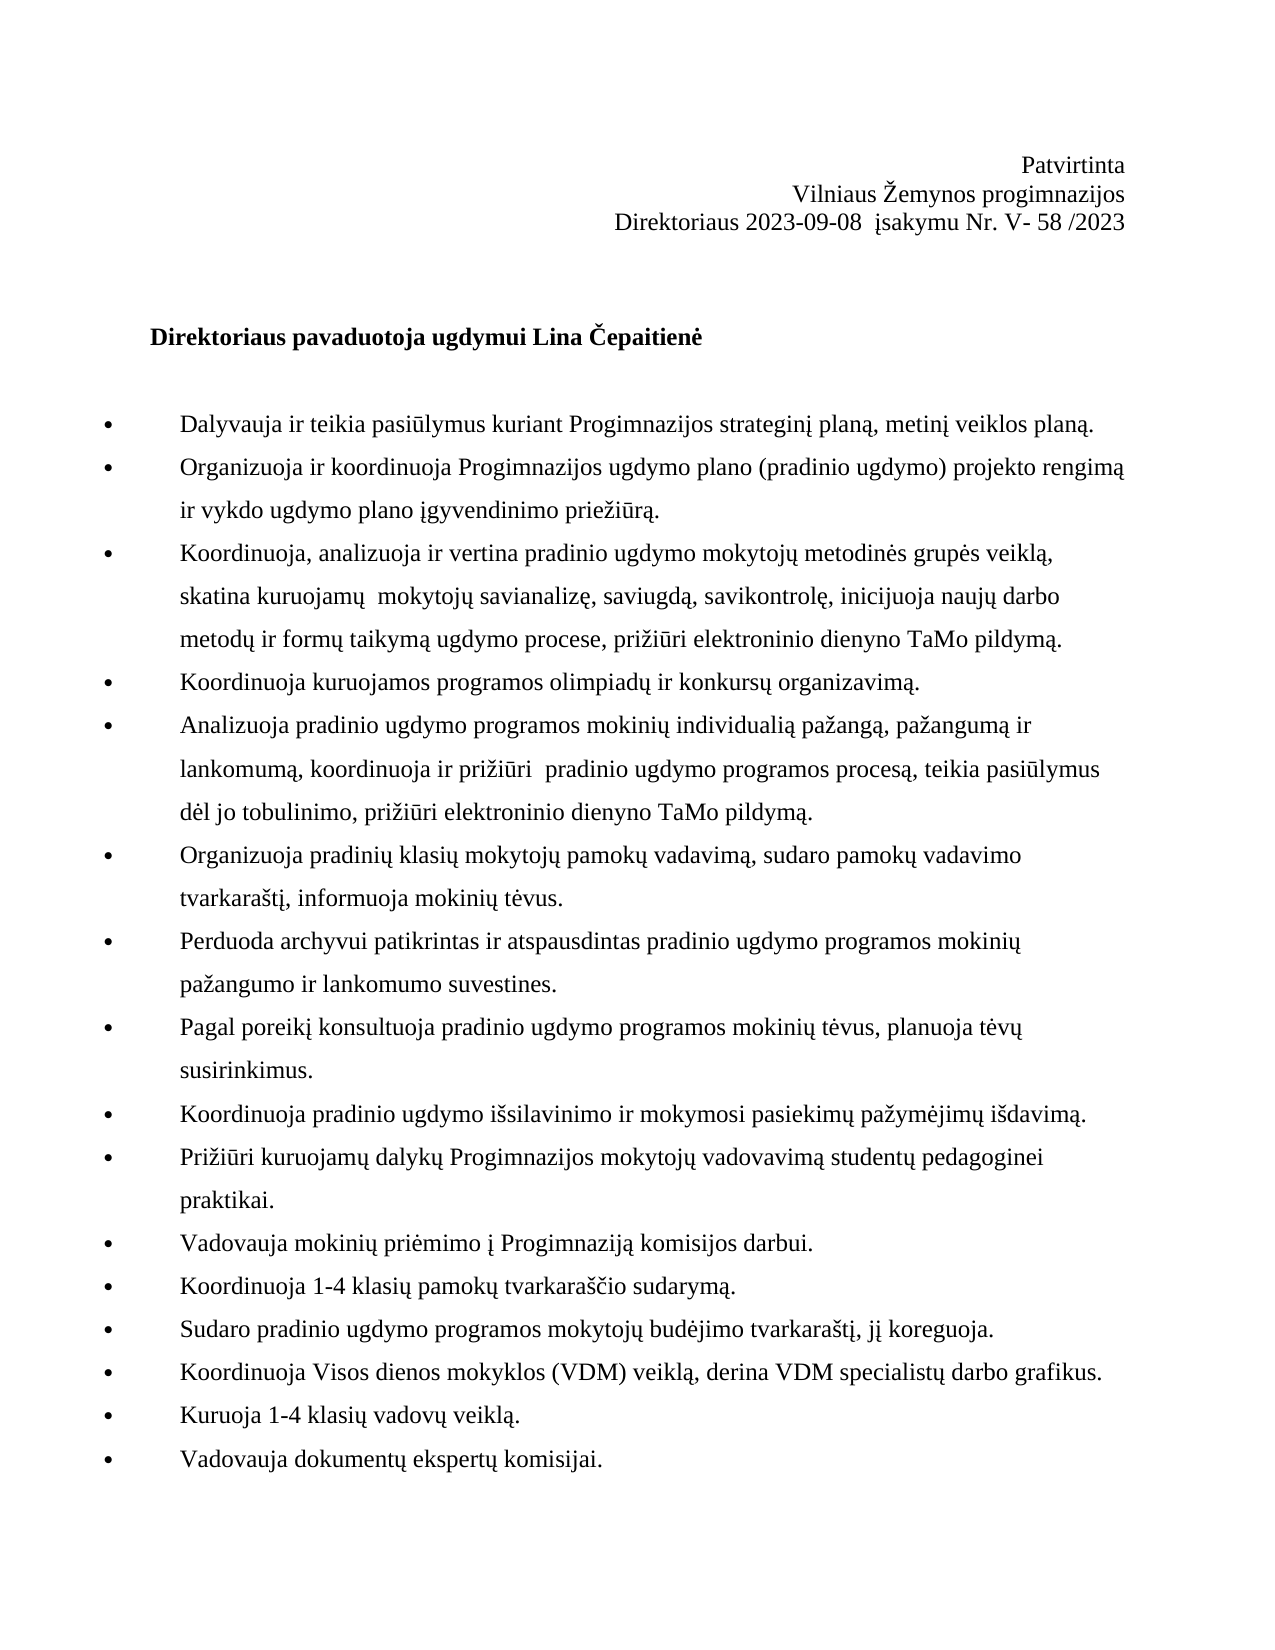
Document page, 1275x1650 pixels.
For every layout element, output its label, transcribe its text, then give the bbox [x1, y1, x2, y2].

list Prižiūri kuruojamų dalykų Progimnazijos mokytojų vadovavimą studentų pedagoginei praktikai. [104, 1142, 1125, 1214]
text Vilniaus Žemynos progimnazijos [225, 179, 1125, 207]
list Organizuoja pradinių klasių mokytojų pamokų vadavimą, sudaro pamokų vadavimo tvarkaraštį, informuoja mokinių tėvus. [104, 840, 1125, 912]
list Analizuoja pradinio ugdymo programos mokinių individualią pažangą, pažangumą ir lankomumą, koordinuoja ir prižiūri pradinio ugdymo programos procesą, teikia pasiūlymus dėl jo tobulinimo, prižiūri elektroninio dienyno TaMo pildymą. [104, 711, 1125, 826]
text Patvirtinta [630, 150, 1125, 179]
list Dalyvauja ir teikia pasiūlymus kuriant Progimnazijos strateginį planą, metinį veiklos planą. [104, 409, 1125, 437]
list Vadovauja mokinių priėmimo į Progimnaziją komisijos darbui. [104, 1228, 1125, 1257]
list Vadovauja dokumentų ekspertų komisijai. [104, 1444, 1125, 1472]
list Koordinuoja, analizuoja ir vertina pradinio ugdymo mokytojų metodinės grupės veiklą, skatina kuruojamų mokytojų savianalizę, saviugdą, savikontrolę, inicijuoja naujų darbo metodų ir formų taikymą ugdymo procese, prižiūri elektroninio dienyno TaMo pildymą. [104, 538, 1125, 653]
list Koordinuoja Visos dienos mokyklos (VDM) veiklą, derina VDM specialistų darbo grafikus. [104, 1357, 1125, 1386]
list Sudaro pradinio ugdymo programos mokytojų budėjimo tvarkaraštį, jį koreguoja. [104, 1314, 1125, 1343]
list Koordinuoja kuruojamos programos olimpiadų ir konkursų organizavimą. [104, 667, 1125, 696]
list Perduoda archyvui patikrintas ir atspausdintas pradinio ugdymo programos mokinių pažangumo ir lankomumo suvestines. [104, 926, 1125, 998]
text Direktoriaus pavaduotoja ugdymui Lina Čepaitienė [150, 322, 1125, 351]
list Koordinuoja 1-4 klasių pamokų tvarkaraščio sudarymą. [104, 1271, 1125, 1300]
list Koordinuoja pradinio ugdymo išsilavinimo ir mokymosi pasiekimų pažymėjimų išdavimą. [104, 1099, 1125, 1127]
list Kuruoja 1-4 klasių vadovų veiklą. [104, 1401, 1125, 1429]
text Direktoriaus 2023-09-08 įsakymu Nr. V- 58 /2023 [225, 207, 1125, 236]
list Pagal poreikį konsultuoja pradinio ugdymo programos mokinių tėvus, planuoja tėvų susirinkimus. [104, 1012, 1125, 1084]
list Organizuoja ir koordinuoja Progimnazijos ugdymo plano (pradinio ugdymo) projekto rengimą ir vykdo ugdymo plano įgyvendinimo priežiūrą. [104, 452, 1125, 524]
